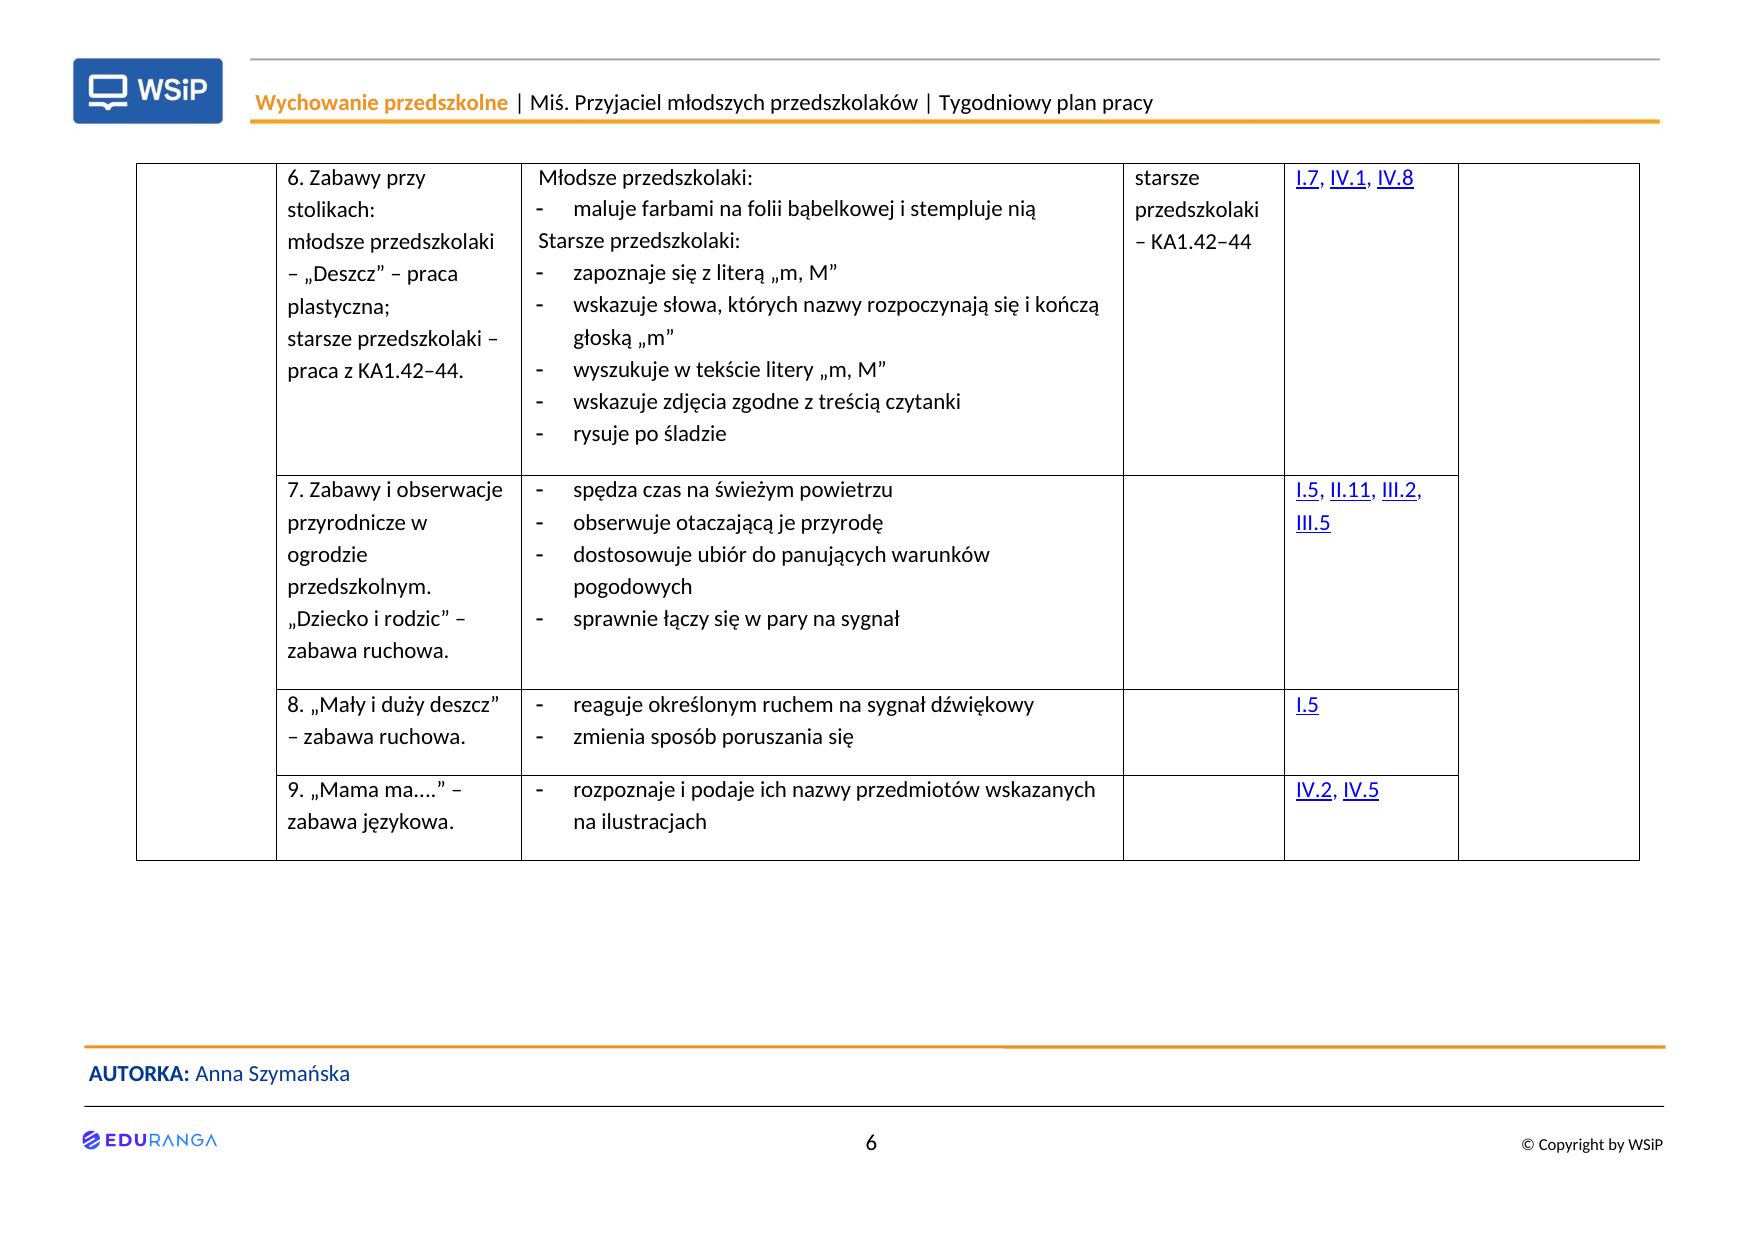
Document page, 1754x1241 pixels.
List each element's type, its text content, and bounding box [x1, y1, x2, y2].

table_cell I.5, II.11, III.2, III.5 [1285, 476, 1458, 689]
table_cell 8. „Mały i duży deszcz” – zabawa ruchowa. [277, 690, 521, 774]
table_cell 9. „Mama ma....” – zabawa językowa. [277, 776, 521, 860]
table_cell Młodsze przedszkolaki: maluje farbami na folii bąbelkowej i stempluje nią Starsze przedszkolaki: zapoznaje się z literą „m, M” wskazuje słowa, których nazwy rozpoczynają się i kończą głoską „m” wyszukuje w tekście litery „m, M” wskazuje zdjęcia zgodne z treścią czytanki rysuje po śladzie [522, 164, 1123, 475]
table_cell I.5 [1285, 690, 1458, 774]
table_cell spędza czas na świeżym powietrzu obserwuje otaczającą je przyrodę dostosowuje ubiór do panujących warunków pogodowych sprawnie łączy się w pary na sygnał [522, 476, 1123, 689]
picture [0, 0, 1754, 162]
table_cell [1124, 690, 1284, 774]
table_cell reaguje określonym ruchem na sygnał dźwiękowy zmienia sposób poruszania się [522, 690, 1123, 774]
table_cell 7. Zabawy i obserwacje przyrodnicze w ogrodzie przedszkolnym. „Dziecko i rodzic” – zabawa ruchowa. [277, 476, 521, 689]
table_cell 6. Zabawy przy stolikach: młodsze przedszkolaki – „Deszcz” – praca plastyczna; starsze przedszkolaki – praca z KA1.42–44. [277, 164, 521, 475]
table_cell [1124, 476, 1284, 689]
table_cell [1124, 776, 1284, 860]
picture [82, 1115, 217, 1151]
table_cell rozpoznaje i podaje ich nazwy przedmiotów wskazanych na ilustracjach [522, 776, 1123, 860]
table_cell IV.2, IV.5 [1285, 776, 1458, 860]
table_cell starsze przedszkolaki – KA1.42–44 [1124, 164, 1284, 475]
table_cell I.7, IV.1, IV.8 [1285, 164, 1458, 475]
